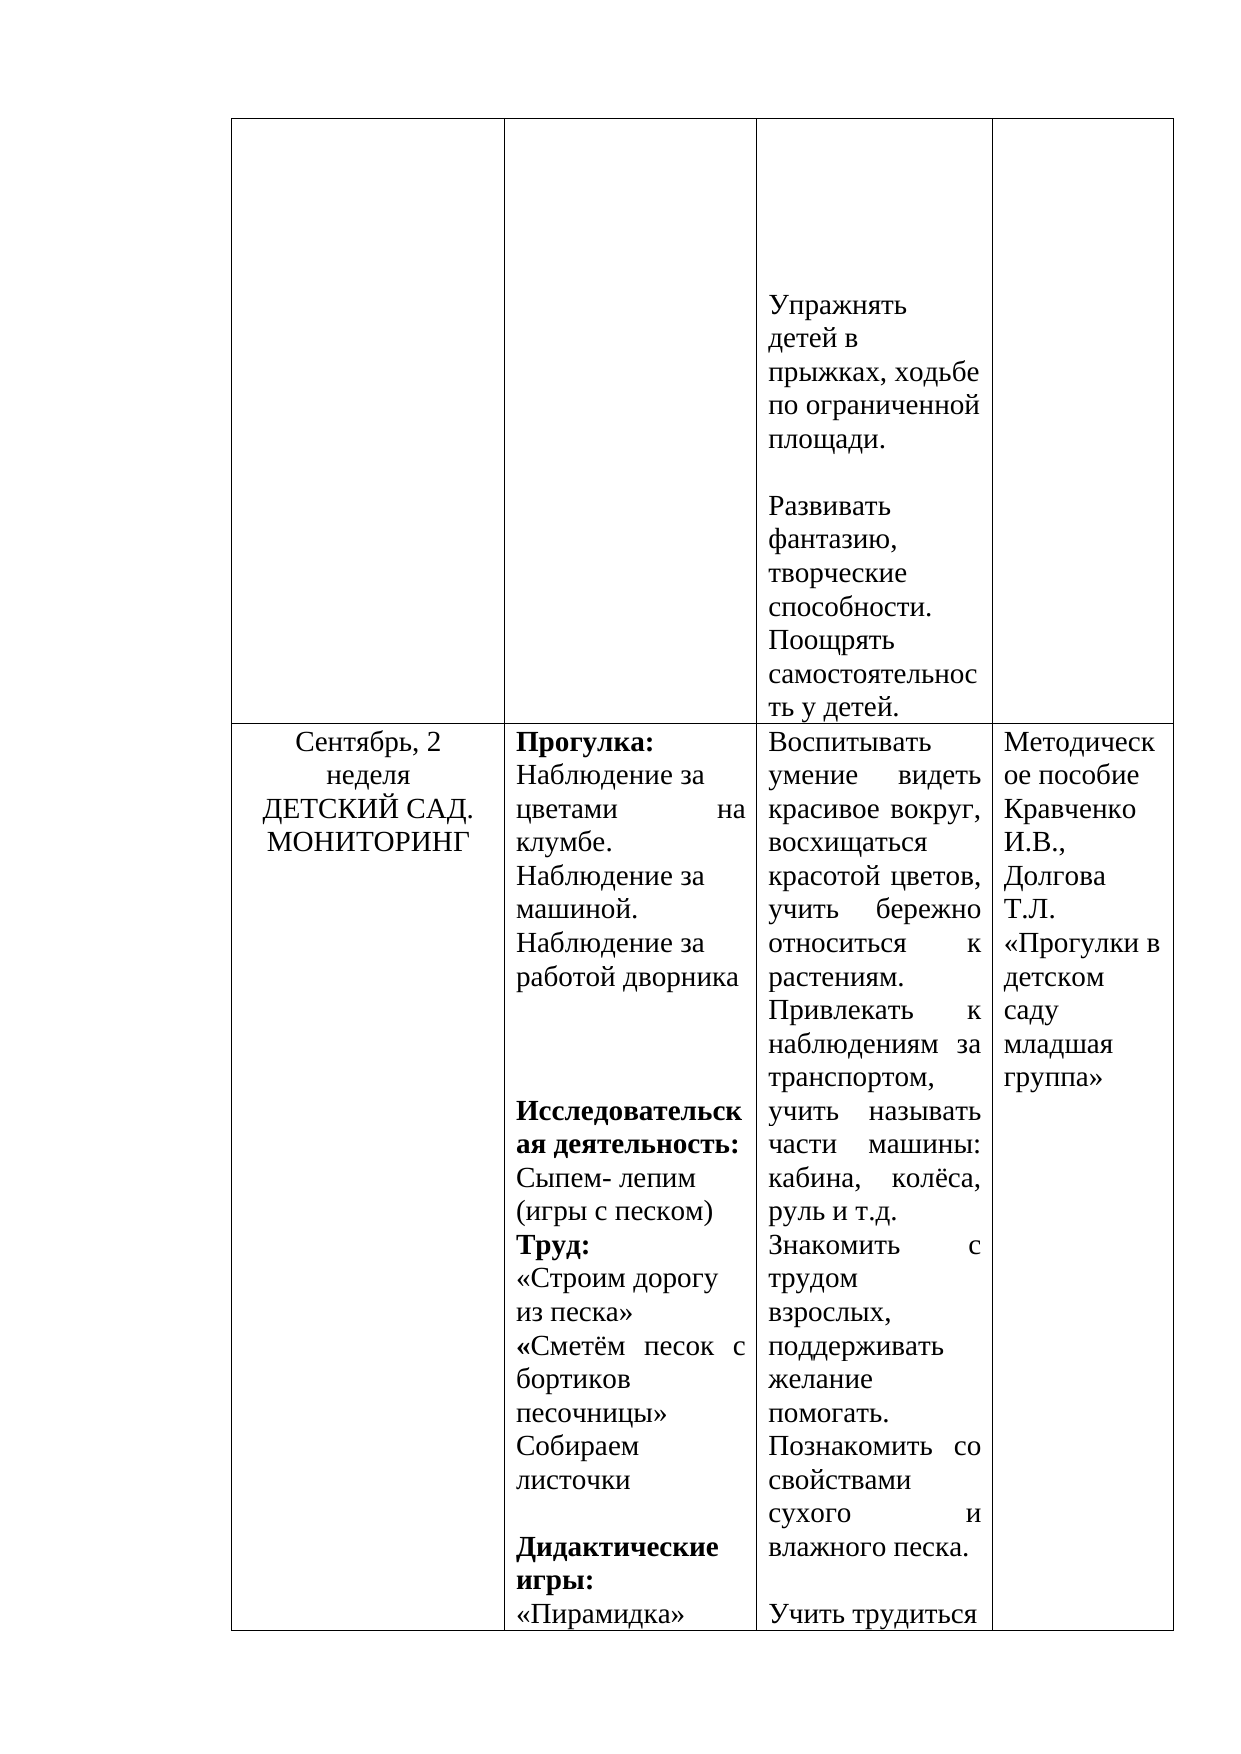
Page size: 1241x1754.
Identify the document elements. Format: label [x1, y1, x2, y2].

table_cell [993, 119, 1173, 723]
table_cell [505, 119, 756, 723]
table_cell [505, 724, 756, 1629]
table_cell [757, 724, 992, 1629]
table_cell [232, 119, 504, 723]
table_cell [993, 724, 1173, 1629]
table_cell [232, 724, 504, 1629]
table_cell [757, 119, 992, 723]
